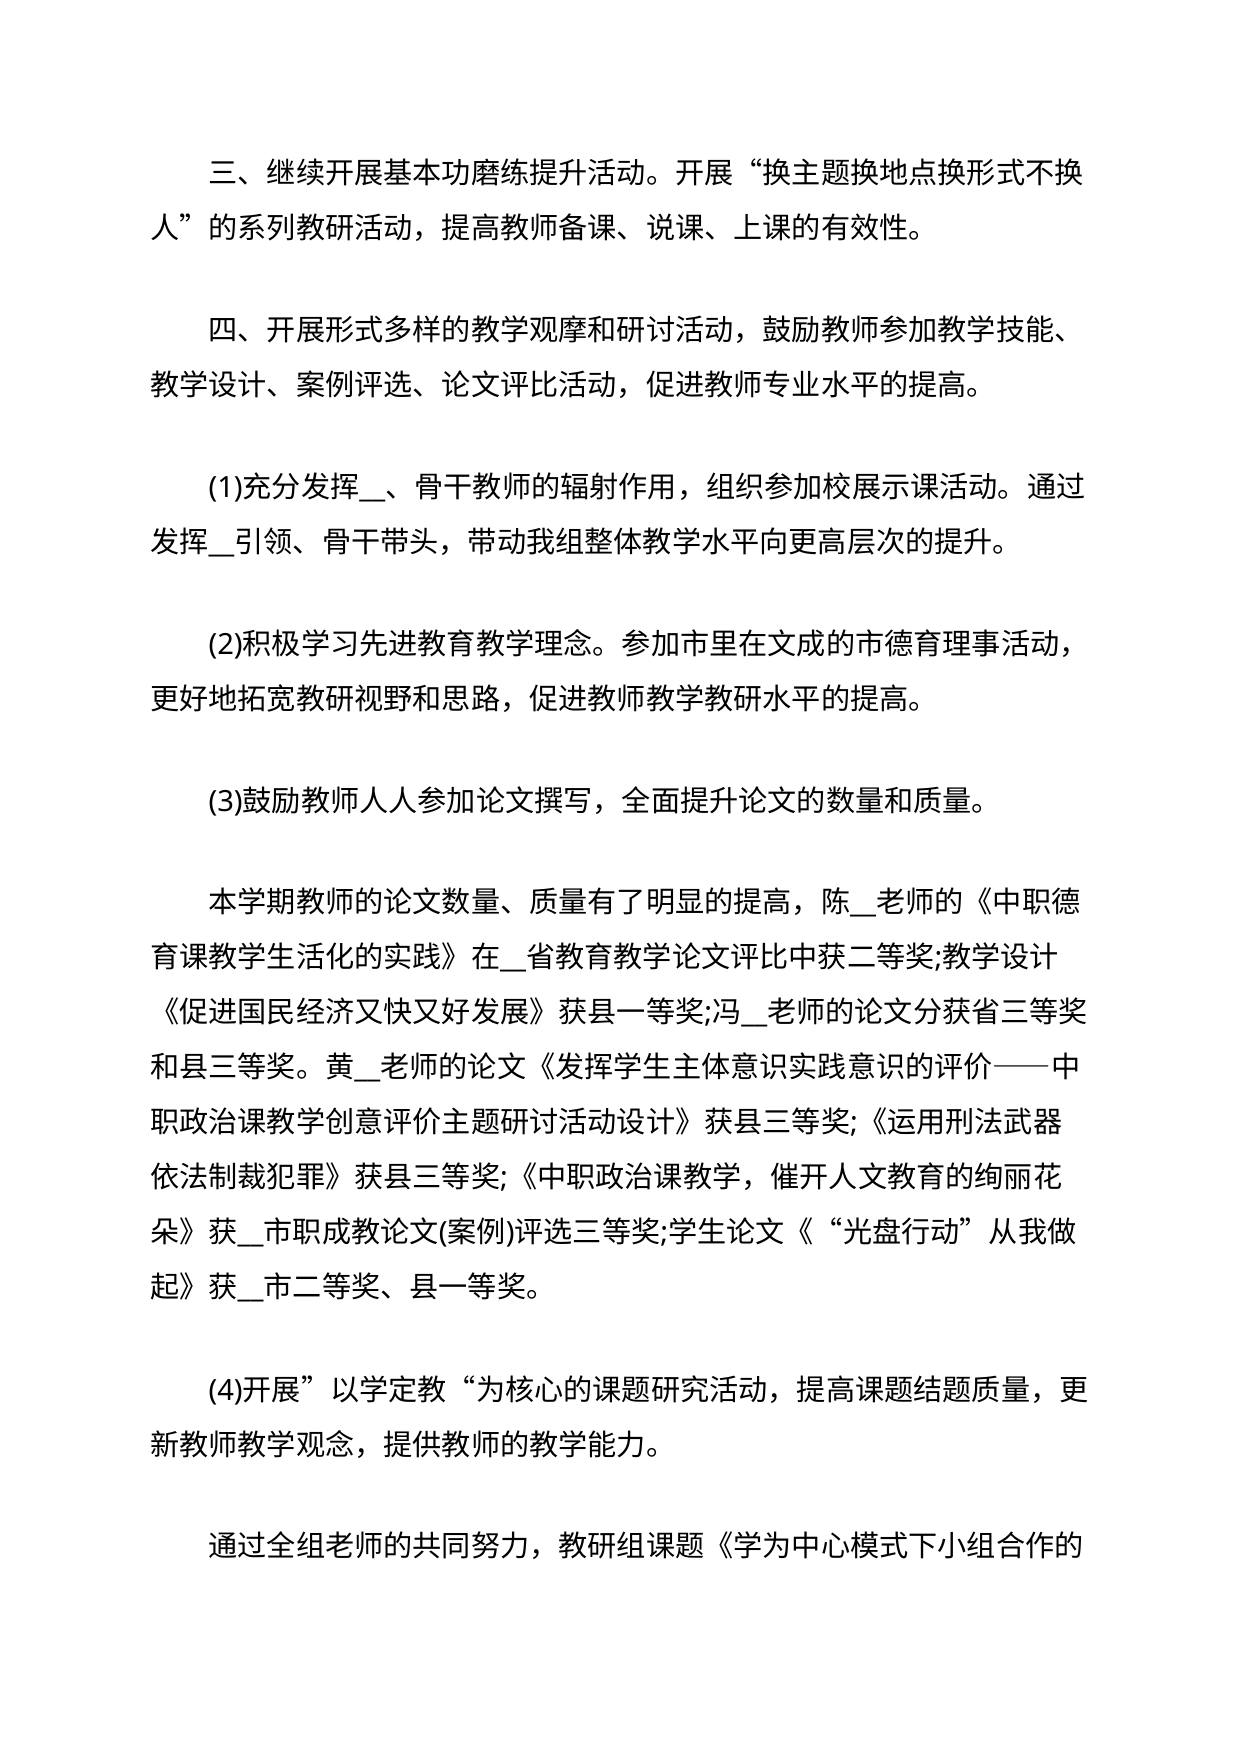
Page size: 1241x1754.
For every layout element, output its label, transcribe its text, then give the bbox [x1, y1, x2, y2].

text 本学期教师的论文数量、质量有了明显的提高，陈__老师的《中职德育课教学生活化的实践》在__省教育教学论文评比中获二等奖;教学设计《促进国民经济又快又好发展》获县一等奖;冯__老师的论文分获省三等奖和县三等奖。黄__老师的论文《发挥学生主体意识实践意识的评价——中职政治课教学创意评价主题研讨活动设计》获县三等奖;《运用刑法武器依法制裁犯罪》获县三等奖;《中职政治课教学，催开人文教育的绚丽花朵》获__市职成教论文(案例)评选三等奖;学生论文《“光盘行动”从我做起》获__市二等奖、县一等奖。 [150, 879, 1090, 1306]
text (3)鼓励教师人人参加论文撰写，全面提升论文的数量和质量。 [150, 777, 1090, 819]
text (2)积极学习先进教育教学理念。参加市里在文成的市德育理事活动，更好地拓宽教研视野和思路，促进教师教学教研水平的提高。 [150, 620, 1090, 718]
text (4)开展”以学定教“为核心的课题研究活动，提高课题结题质量，更新教师教学观念，提供教师的教学能力。 [150, 1366, 1090, 1463]
text (1)充分发挥__、骨干教师的辐射作用，组织参加校展示课活动。通过发挥__引领、骨干带头，带动我组整体教学水平向更高层次的提升。 [150, 463, 1090, 561]
text 四、开展形式多样的教学观摩和研讨活动，鼓励教师参加教学技能、教学设计、案例评选、论文评比活动，促进教师专业水平的提高。 [150, 307, 1090, 404]
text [150, 1523, 1090, 1565]
text 三、继续开展基本功磨练提升活动。开展“换主题换地点换形式不换人”的系列教研活动，提高教师备课、说课、上课的有效性。 [150, 150, 1090, 247]
